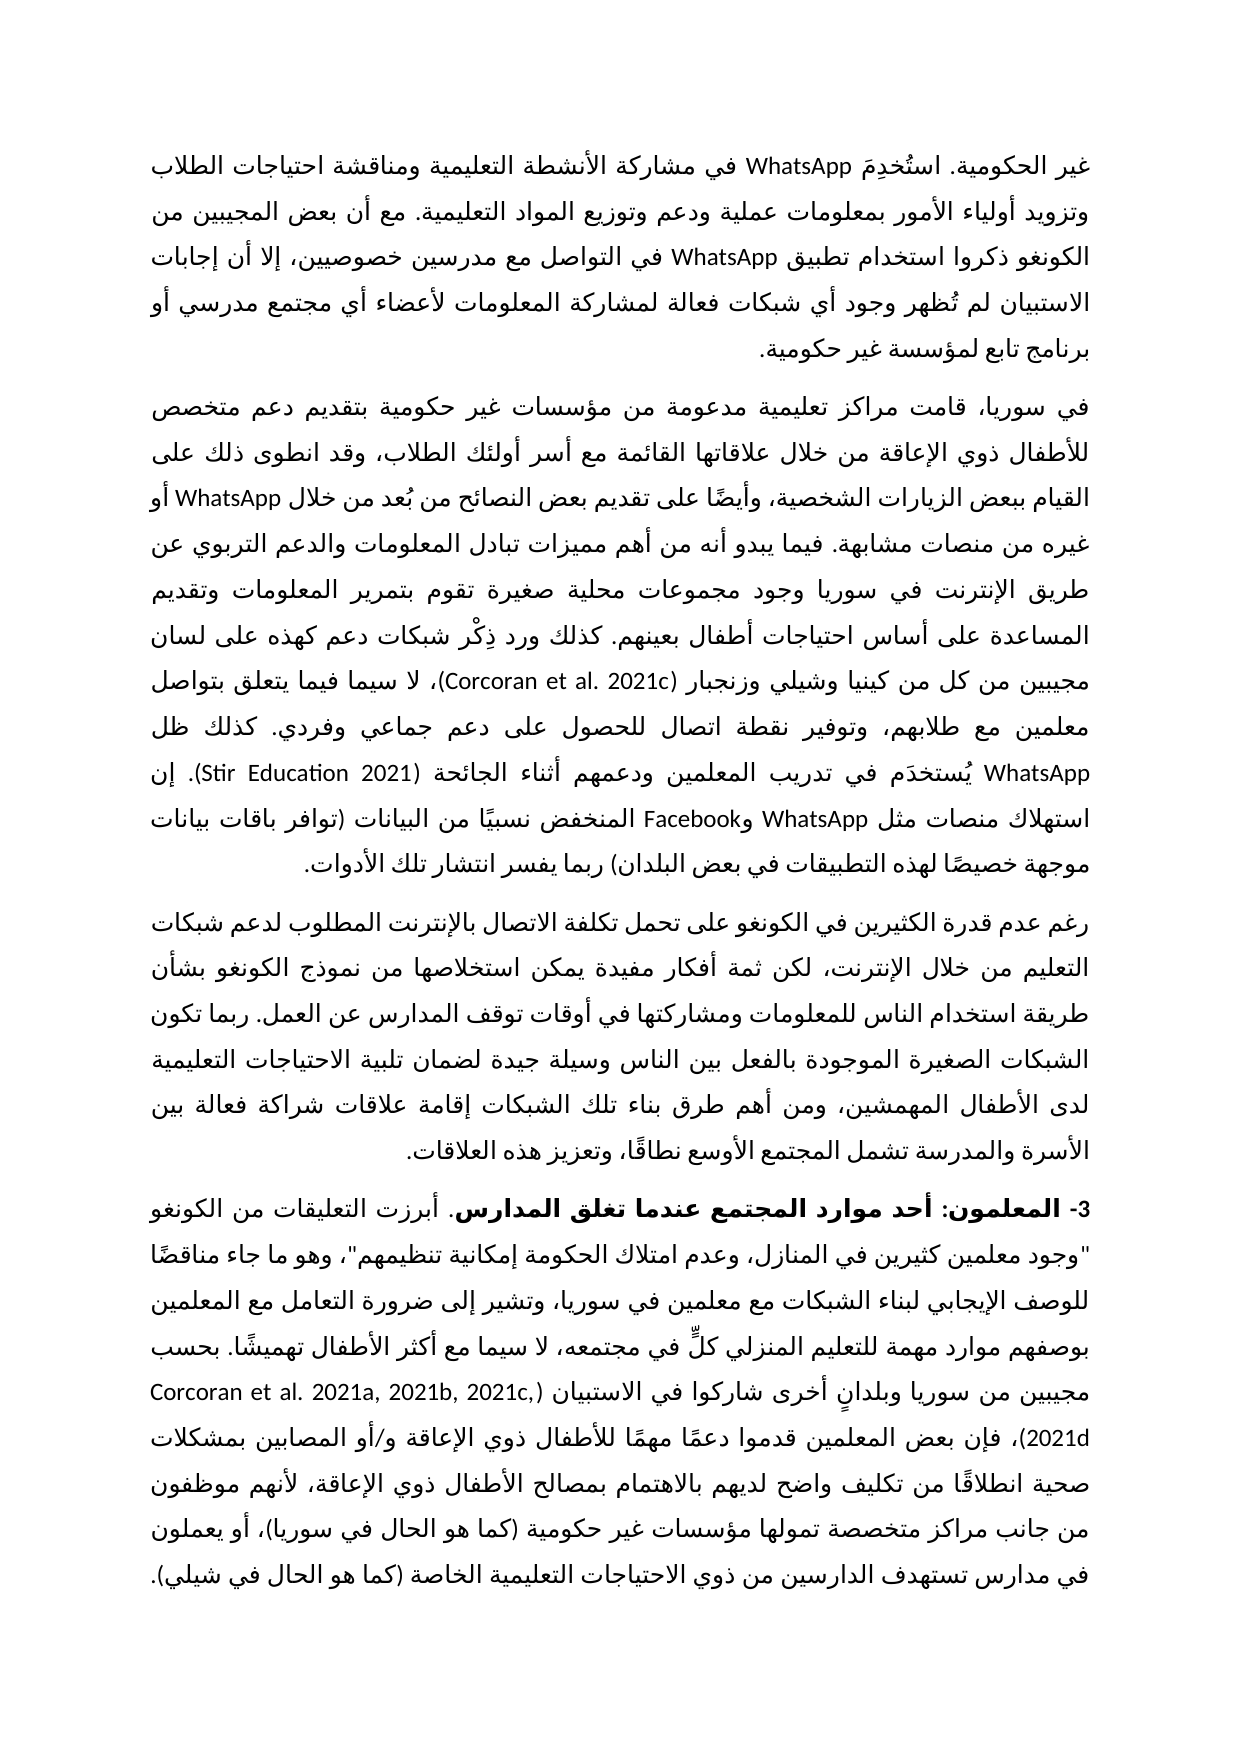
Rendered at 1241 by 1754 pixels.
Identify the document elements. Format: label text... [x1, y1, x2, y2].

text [150, 1193, 1090, 1590]
text رغم عدم قدرة الكثيرين في الكونغو على تحمل تكلفة الاتصال بالإنترنت المطلوب لدعم شبكات التعليم من خلال الإنترنت، لكن ثمة أفكار مفيدة يمكن استخلاصها من نموذج الكونغو بشأن طريقة استخدام الناس للمعلومات ومشاركتها في أوقات توقف المدارس عن العمل. ربما تكون الشبكات الصغيرة الموجودة بالفعل بين الناس وسيلة جيدة لضمان تلبية الاحتياجات التعليمية لدى الأطفال المهمشين، ومن أهم طرق بناء تلك الشبكات إقامة علاقات شراكة فعالة بين الأسرة والمدرسة تشمل المجتمع الأوسع نطاقًا، وتعزيز هذه العلاقات. [150, 907, 1090, 1166]
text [150, 150, 1090, 363]
text في سوريا، قامت مراكز تعليمية مدعومة من مؤسسات غير حكومية بتقديم دعم متخصص للأطفال ذوي الإعاقة من خلال علاقاتها القائمة مع أسر أولئك الطلاب، وقد انطوى ذلك على القيام ببعض الزيارات الشخصية، وأيضًا على تقديم بعض النصائح من بُعد من خلال WhatsApp أو غيره من منصات مشابهة. فيما يبدو أنه من أهم مميزات تبادل المعلومات والدعم التربوي عن طريق الإنترنت في سوريا وجود مجموعات محلية صغيرة تقوم بتمرير المعلومات وتقديم المساعدة على أساس احتياجات أطفال بعينهم. كذلك ورد ذِكْر شبكات دعم كهذه على لسان مجيبين من كل من كينيا وشيلي وزنجبار (Corcoran et al. 2021c)، لا سيما فيما يتعلق بتواصل معلمين مع طلابهم، وتوفير نقطة اتصال للحصول على دعم جماعي وفردي. كذلك ظل WhatsApp يُستخدَم في تدريب المعلمين ودعمهم أثناء الجائحة (Stir Education 2021). إن استهلاك منصات مثل WhatsApp وFacebook المنخفض نسبيًا من البيانات (توافر باقات بيانات موجهة خصيصًا لهذه التطبيقات في بعض البلدان) ربما يفسر انتشار تلك الأدوات. [150, 391, 1090, 879]
